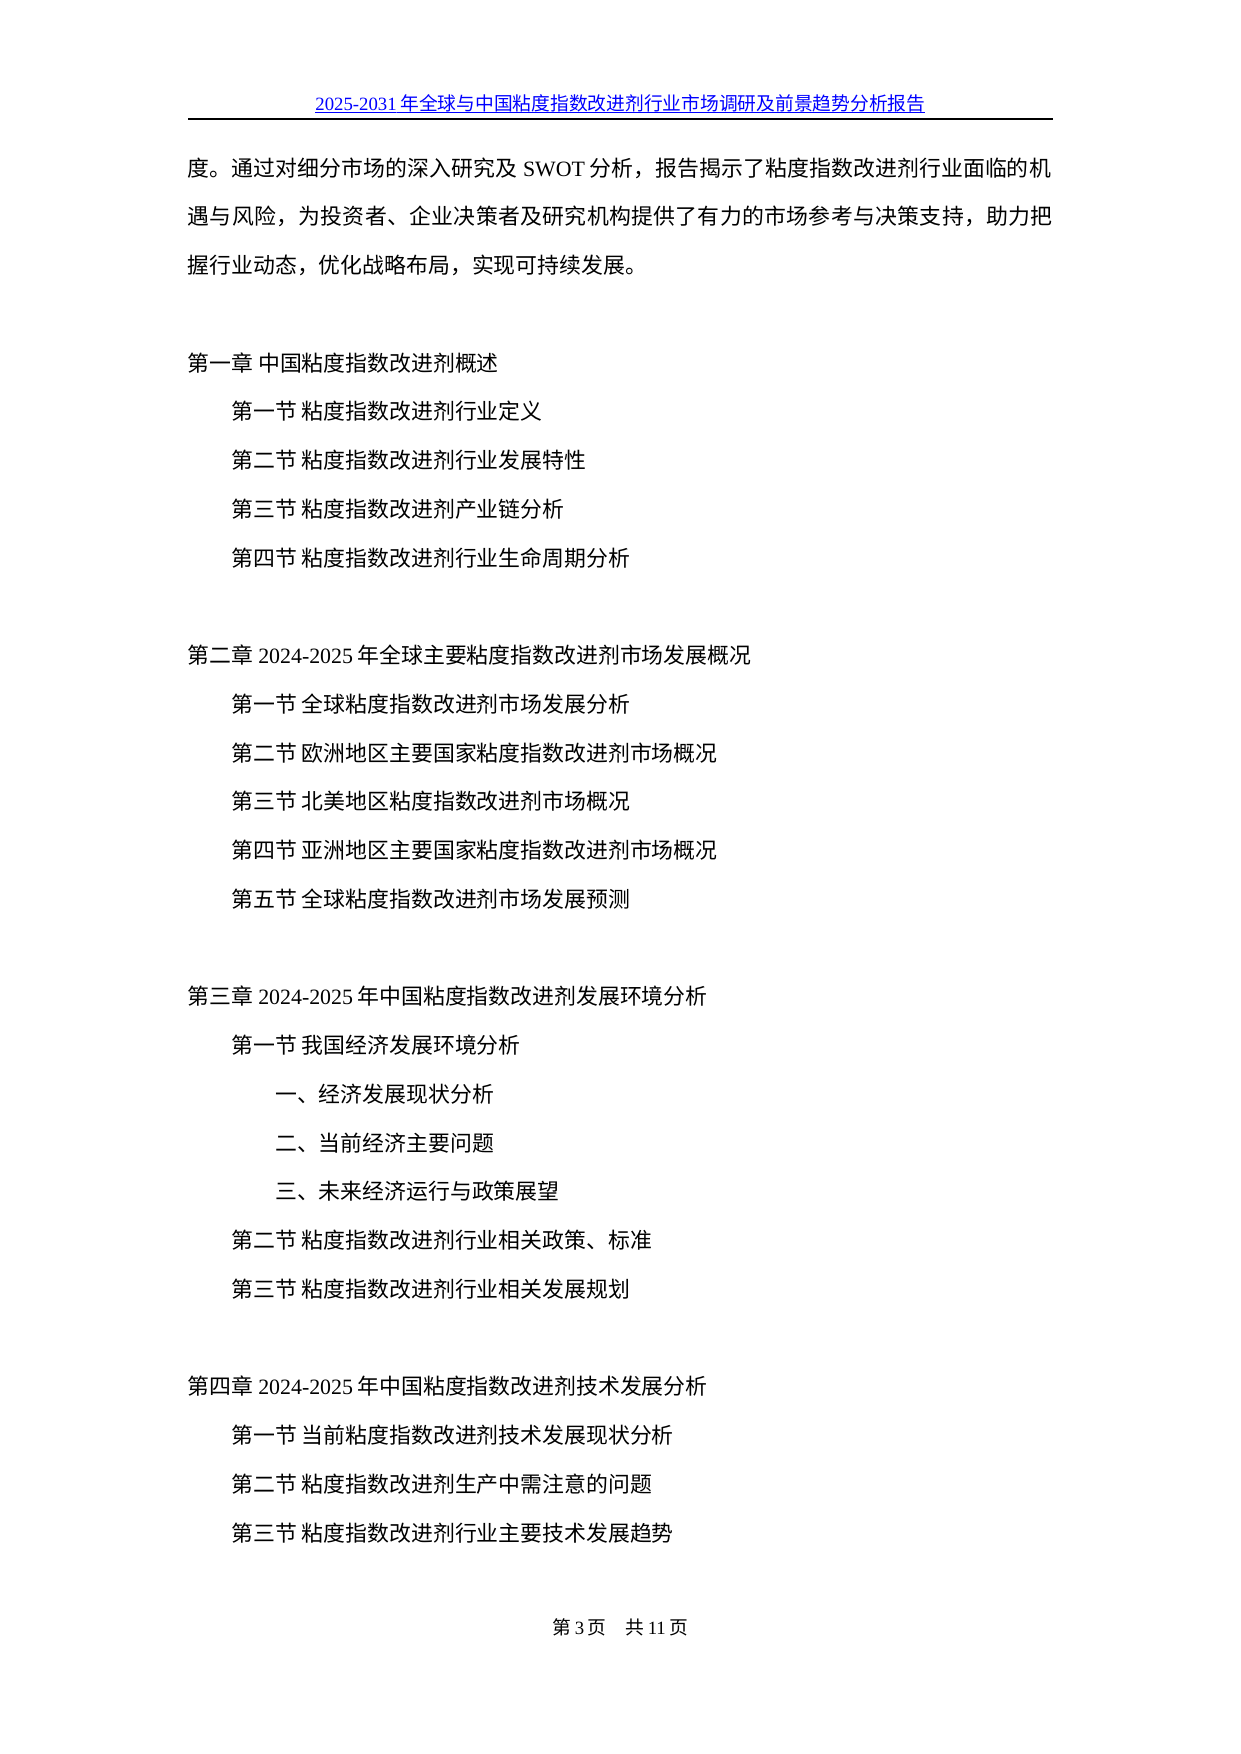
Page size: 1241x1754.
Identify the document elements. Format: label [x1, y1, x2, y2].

text [187, 150, 1053, 1548]
